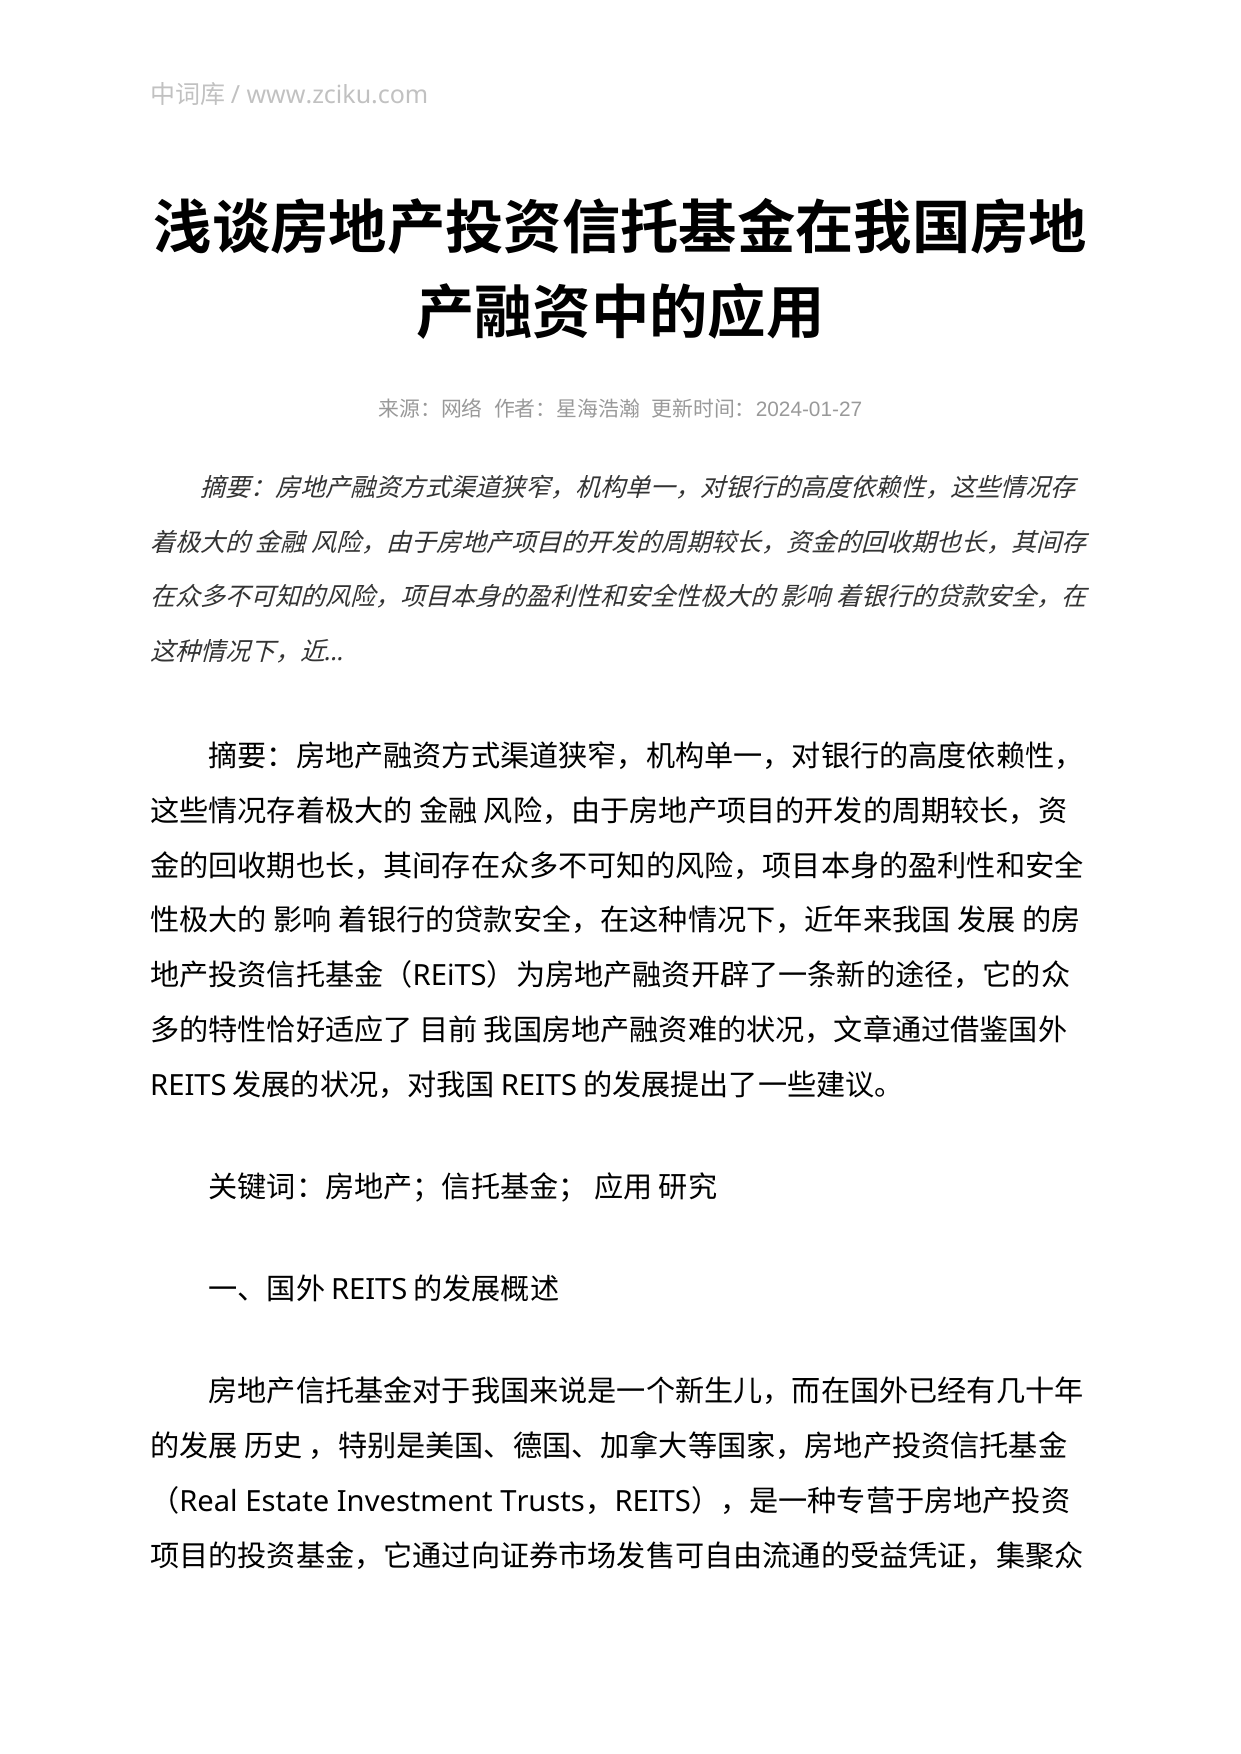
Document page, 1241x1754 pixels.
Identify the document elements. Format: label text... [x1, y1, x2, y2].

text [150, 1367, 1090, 1574]
text 关键词：房地产；信托基金； 应用 研究 [150, 1164, 1090, 1206]
text 摘要：房地产融资方式渠道狭窄，机构单一，对银行的高度依赖性，这些情况存着极大的 金融 风险，由于房地产项目的开发的周期较长，资金的回收期也长，其间存在众多不可知的风险，项目本身的盈利性和安全性极大的 影响 着银行的贷款安全，在这种情况下，近年来我国 发展 的房地产投资信托基金（REiTS）为房地产融资开辟了一条新的途径，它的众多的特性恰好适应了 目前 我国房地产融资难的状况，文章通过借鉴国外REITS发展的状况，对我国REITS的发展提出了一些建议。 [150, 732, 1090, 1104]
text 摘要：房地产融资方式渠道狭窄，机构单一，对银行的高度依赖性，这些情况存着极大的 金融 风险，由于房地产项目的开发的周期较长，资金的回收期也长，其间存在众多不可知的风险，项目本身的盈利性和安全性极大的 影响 着银行的贷款安全，在这种情况下，近... [150, 468, 1090, 667]
text 来源：网络 作者：星海浩瀚 更新时间：2024-01-27 [150, 397, 1090, 421]
subtitle 浅谈房地产投资信托基金在我国房地产融资中的应用 [150, 181, 1090, 350]
text 一、国外REITS的发展概述 [150, 1266, 1090, 1308]
